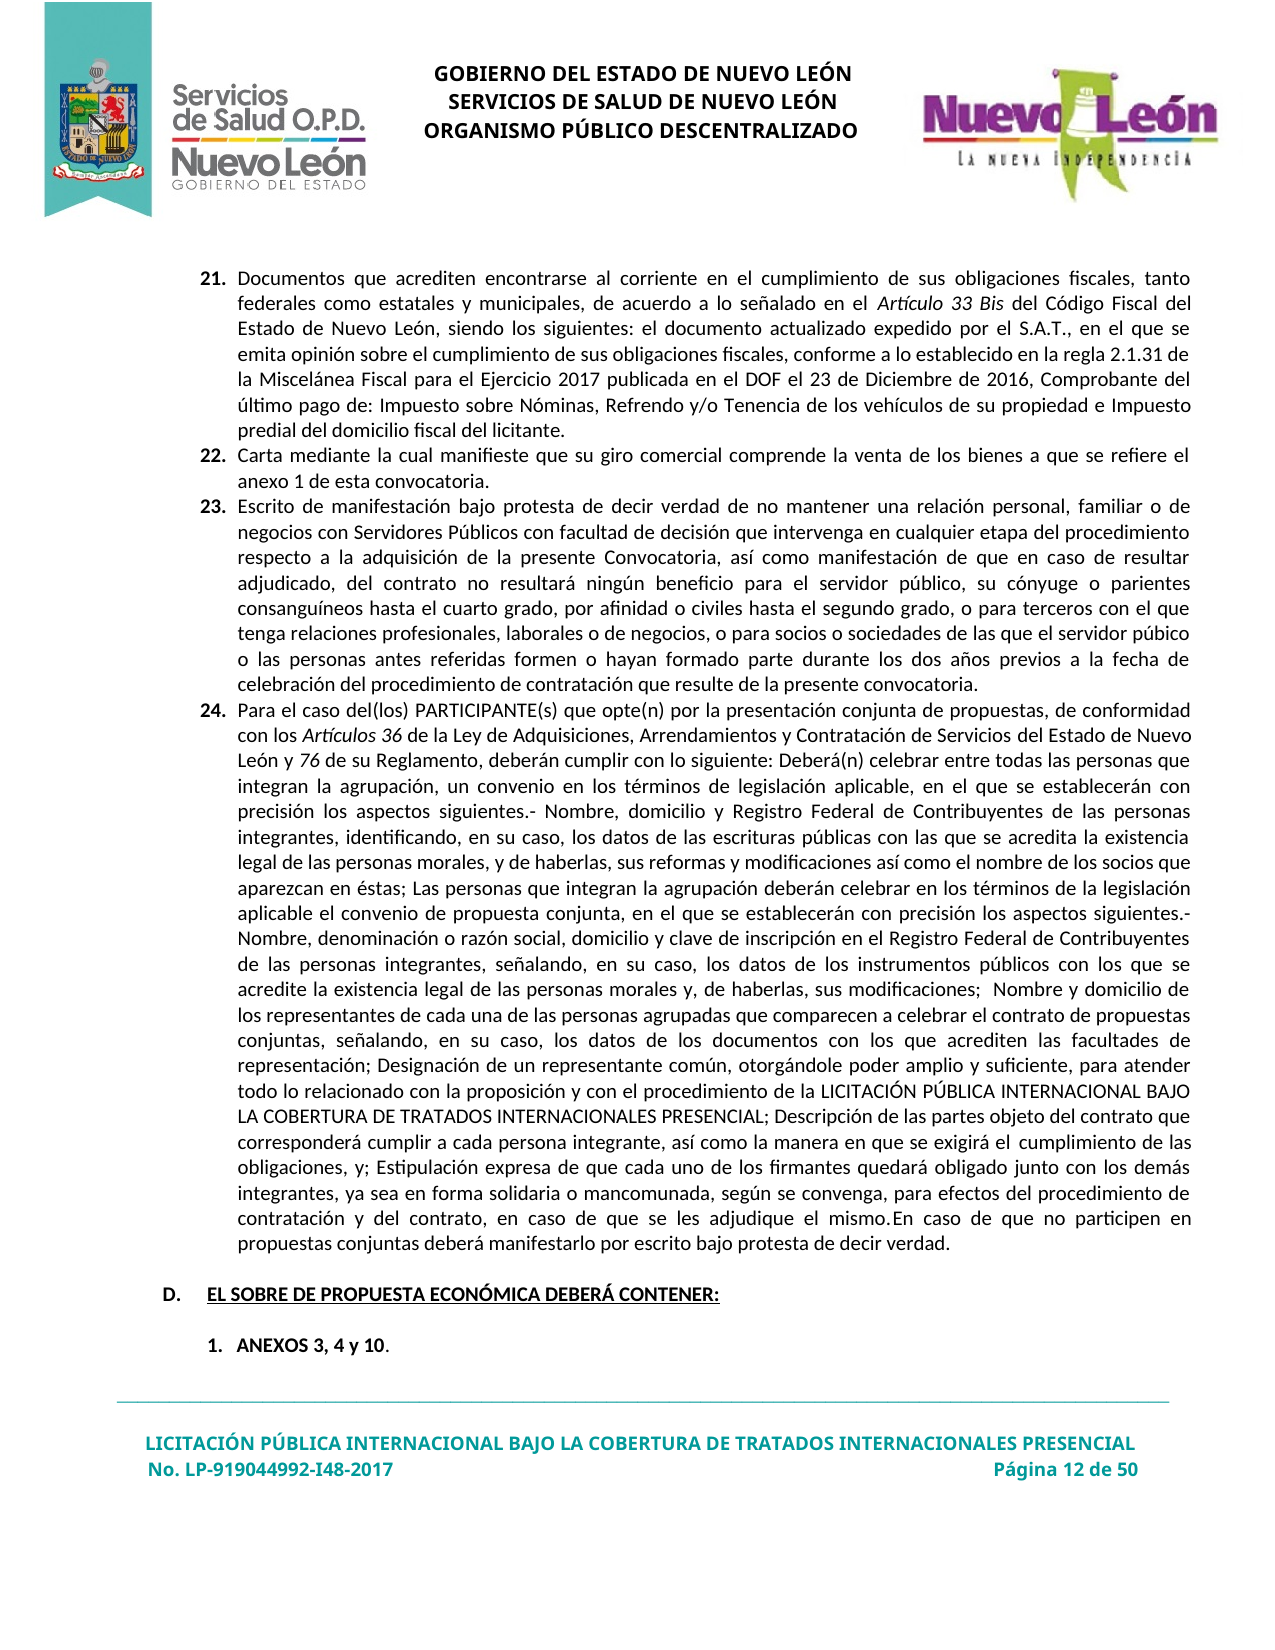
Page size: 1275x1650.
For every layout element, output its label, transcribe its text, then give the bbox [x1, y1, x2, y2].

list Para el caso del(los) PARTICIPANTE(s) que opte(n) por la presentación conjunta de propuestas, de conformidad con los Artículos 36 de la Ley de Adquisiciones, Arrendamientos y Contratación de Servicios del Estado de Nuevo León y 76 de su Reglamento, deberán cumplir con lo siguiente: Deberá(n) celebrar entre todas las personas que integran la agrupación, un convenio en los términos de legislación aplicable, en el que se establecerán con precisión los aspectos siguientes.- Nombre, domicilio y Registro Federal de Contribuyentes de las personas integrantes, identificando, en su caso, los datos de las escrituras públicas con las que se acredita la existencia legal de las personas morales, y de haberlas, sus reformas y modificaciones así como el nombre de los socios que aparezcan en éstas; Las personas que integran la agrupación deberán celebrar en los términos de la legislación aplicable el convenio de propuesta conjunta, en el que se establecerán con precisión los aspectos siguientes.- Nombre, denominación o razón social, domicilio y clave de inscripción en el Registro Federal de Contribuyentes de las personas integrantes, señalando, en su caso, los datos de los instrumentos públicos con los que se acredite la existencia legal de las personas morales y, de haberlas, sus modificaciones; Nombre y domicilio de los representantes de cada una de las personas agrupadas que comparecen a celebrar el contrato de propuestas conjuntas, señalando, en su caso, los datos de los documentos con los que acrediten las facultades de representación; Designación de un representante común, otorgándole poder amplio y suficiente, para atender todo lo relacionado con la proposición y con el procedimiento de la LICITACIÓN PÚBLICA INTERNACIONAL BAJO LA COBERTURA DE TRATADOS INTERNACIONALES PRESENCIAL; Descripción de las partes objeto del contrato que corresponderá cumplir a cada persona integrante, así como la manera en que se exigirá el cumplimiento de las obligaciones, y; Estipulación expresa de que cada uno de los firmantes quedará obligado junto con los demás integrantes, ya sea en forma solidaria o mancomunada, según se convenga, para efectos del procedimiento de contratación y del contrato, en caso de que se les adjudique el mismo.En caso de que no participen en propuestas conjuntas deberá manifestarlo por escrito bajo protesta de decir verdad. [200, 697, 1192, 1256]
list Escrito de manifestación bajo protesta de decir verdad de no mantener una relación personal, familiar o de negocios con Servidores Públicos con facultad de decisión que intervenga en cualquier etapa del procedimiento respecto a la adquisición de la presente Convocatoria, así como manifestación de que en caso de resultar adjudicado, del contrato no resultará ningún beneficio para el servidor público, su cónyuge o parientes consanguíneos hasta el cuarto grado, por afinidad o civiles hasta el segundo grado, o para terceros con el que tenga relaciones profesionales, laborales o de negocios, o para socios o sociedades de las que el servidor púbico o las personas antes referidas formen o hayan formado parte durante los dos años previos a la fecha de celebración del procedimiento de contratación que resulte de la presente convocatoria. [200, 493, 1192, 697]
list EL SOBRE DE PROPUESTA ECONÓMICA DEBERÁ CONTENER: [162, 1281, 1178, 1307]
list Carta mediante la cual manifieste que su giro comercial comprende la venta de los bienes a que se refiere el anexo 1 de esta convocatoria. [200, 443, 1192, 493]
list ANEXOS 3, 4 y 10. [207, 1332, 1178, 1358]
picture [15, 2, 1249, 229]
list Documentos que acrediten encontrarse al corriente en el cumplimiento de sus obligaciones fiscales, tanto federales como estatales y municipales, de acuerdo a lo señalado en el Artículo 33 Bis del Código Fiscal del Estado de Nuevo León, siendo los siguientes: el documento actualizado expedido por el S.A.T., en el que se emita opinión sobre el cumplimiento de sus obligaciones fiscales, conforme a lo establecido en la regla 2.1.31 de la Miscelánea Fiscal para el Ejercicio 2017 publicada en el DOF el 23 de Diciembre de 2016, Comprobante del último pago de: Impuesto sobre Nóminas, Refrendo y/o Tenencia de los vehículos de su propiedad e Impuesto predial del domicilio fiscal del licitante. [200, 265, 1192, 443]
